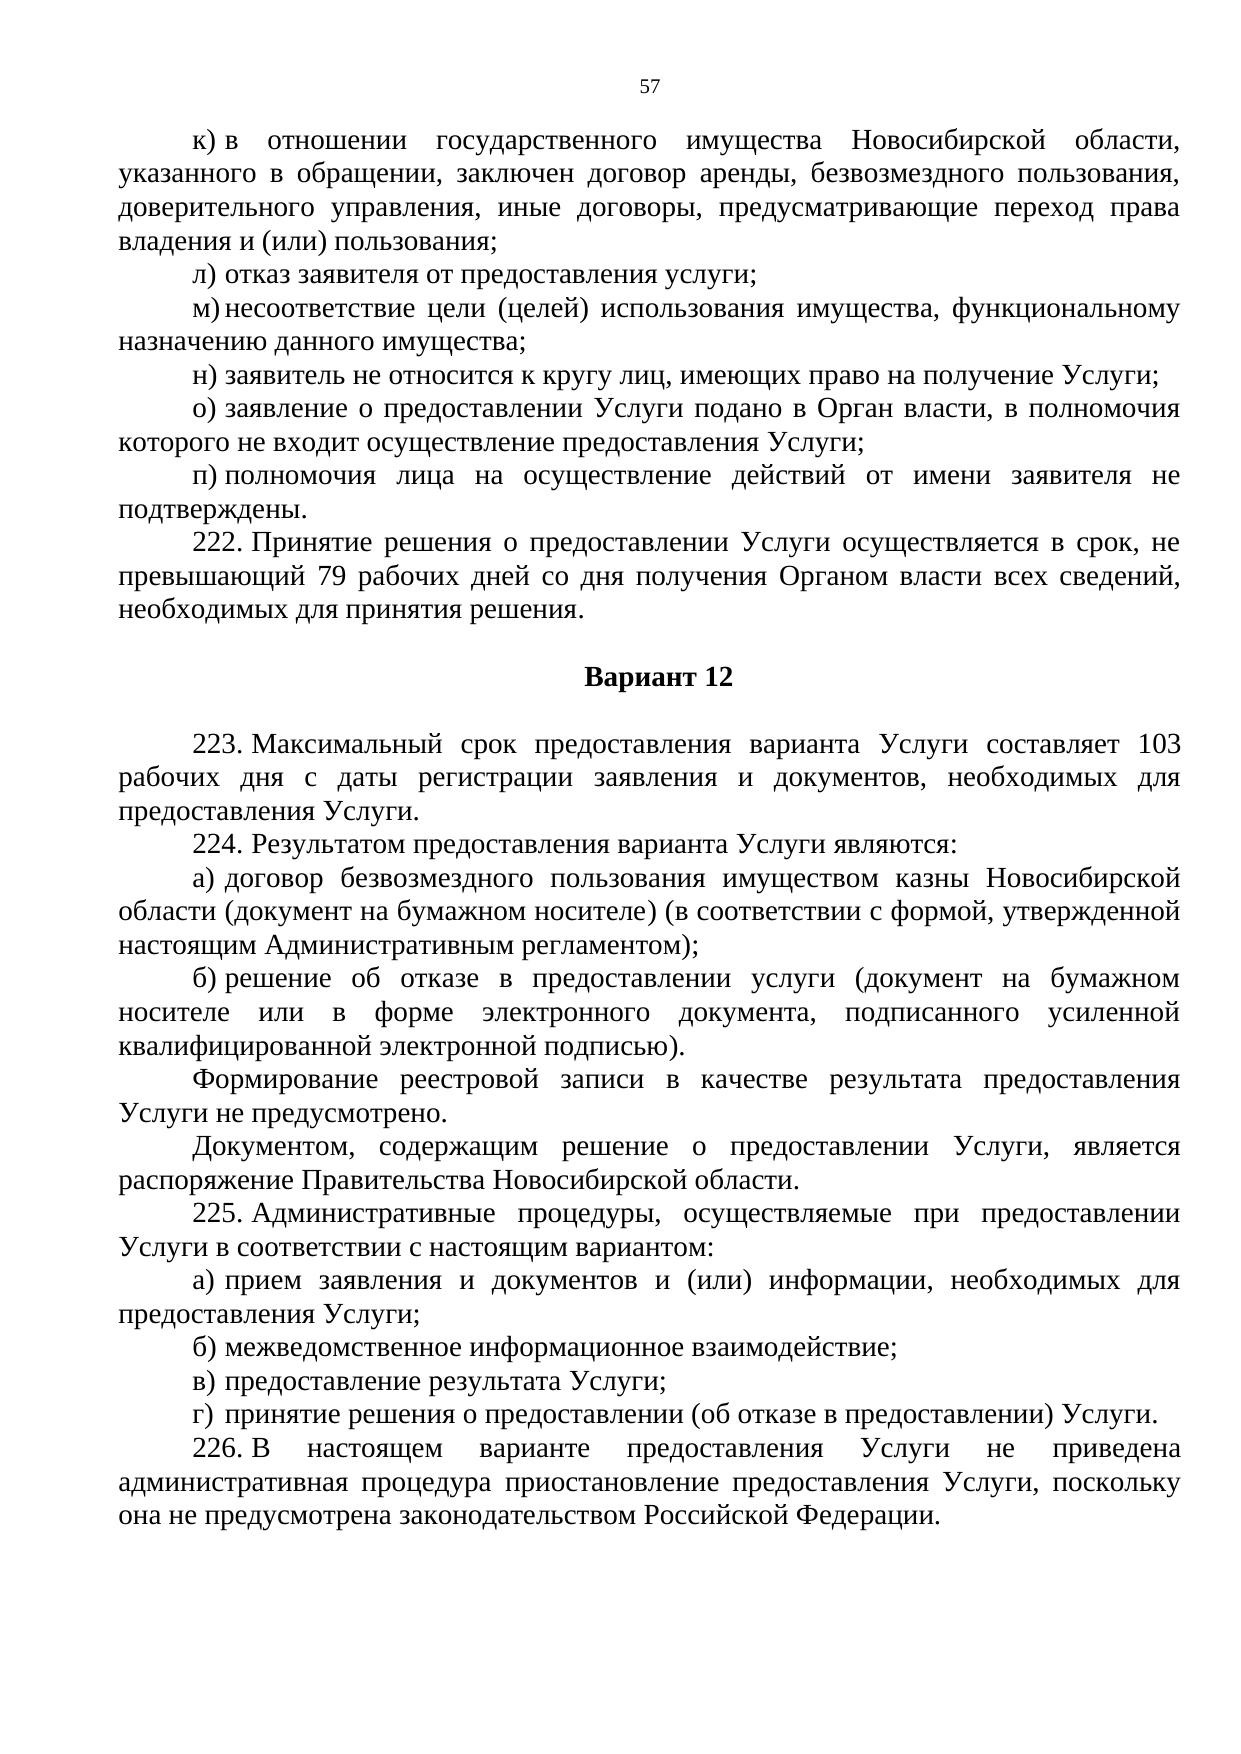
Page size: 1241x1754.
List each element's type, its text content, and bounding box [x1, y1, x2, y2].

text Документом, содержащим решение о предоставлении Услуги, является распоряжение Правительства Новосибирской области. [118, 1128, 1181, 1195]
list заявление о предоставлении Услуги подано в Орган власти, в полномочия которого не входит осуществление предоставления Услуги; [118, 390, 1181, 457]
list предоставление результата Услуги; [118, 1363, 1181, 1397]
list В настоящем варианте предоставления Услуги не приведена административная процедура приостановление предоставления Услуги, поскольку она не предусмотрена законодательством Российской Федерации. [118, 1430, 1181, 1531]
text Формирование реестровой записи в качестве результата предоставления Услуги не предусмотрено. [118, 1061, 1181, 1128]
list в отношении государственного имущества Новосибирской области, указанного в обращении, заключен договор аренды, безвозмездного пользования, доверительного управления, иные договоры, предусматривающие переход права владения и (или) пользования; [118, 122, 1181, 256]
list решение об отказе в предоставлении услуги (документ на бумажном носителе или в форме электронного документа, подписанного усиленной квалифицированной электронной подписью). [118, 961, 1181, 1061]
list Принятие решения о предоставлении Услуги осуществляется в срок, не превышающий 79 рабочих дней со дня получения Органом власти всех сведений, необходимых для принятия решения. [118, 524, 1181, 625]
list полномочия лица на осуществление действий от имени заявителя не подтверждены. [118, 457, 1181, 524]
list Административные процедуры, осуществляемые при предоставлении Услуги в соответствии с настоящим вариантом: [118, 1195, 1181, 1262]
list заявитель не относится к кругу лиц, имеющих право на получение Услуги; [118, 357, 1181, 390]
list Результатом предоставления варианта Услуги являются: [118, 826, 1181, 860]
list принятие решения о предоставлении (об отказе в предоставлении) Услуги. [118, 1397, 1181, 1430]
list прием заявления и документов и (или) информации, необходимых для предоставления Услуги; [118, 1262, 1181, 1329]
list несоответствие цели (целей) использования имущества, функциональному назначению данного имущества; [118, 290, 1181, 357]
list межведомственное информационное взаимодействие; [118, 1329, 1181, 1363]
list Максимальный срок предоставления варианта Услуги составляет 103 рабочих дня с даты регистрации заявления и документов, необходимых для предоставления Услуги. [118, 726, 1181, 826]
list договор безвозмездного пользования имуществом казны Новосибирской области (документ на бумажном носителе) (в соответствии с формой, утвержденной настоящим Административным регламентом); [118, 860, 1181, 961]
list отказ заявителя от предоставления услуги; [118, 256, 1181, 290]
